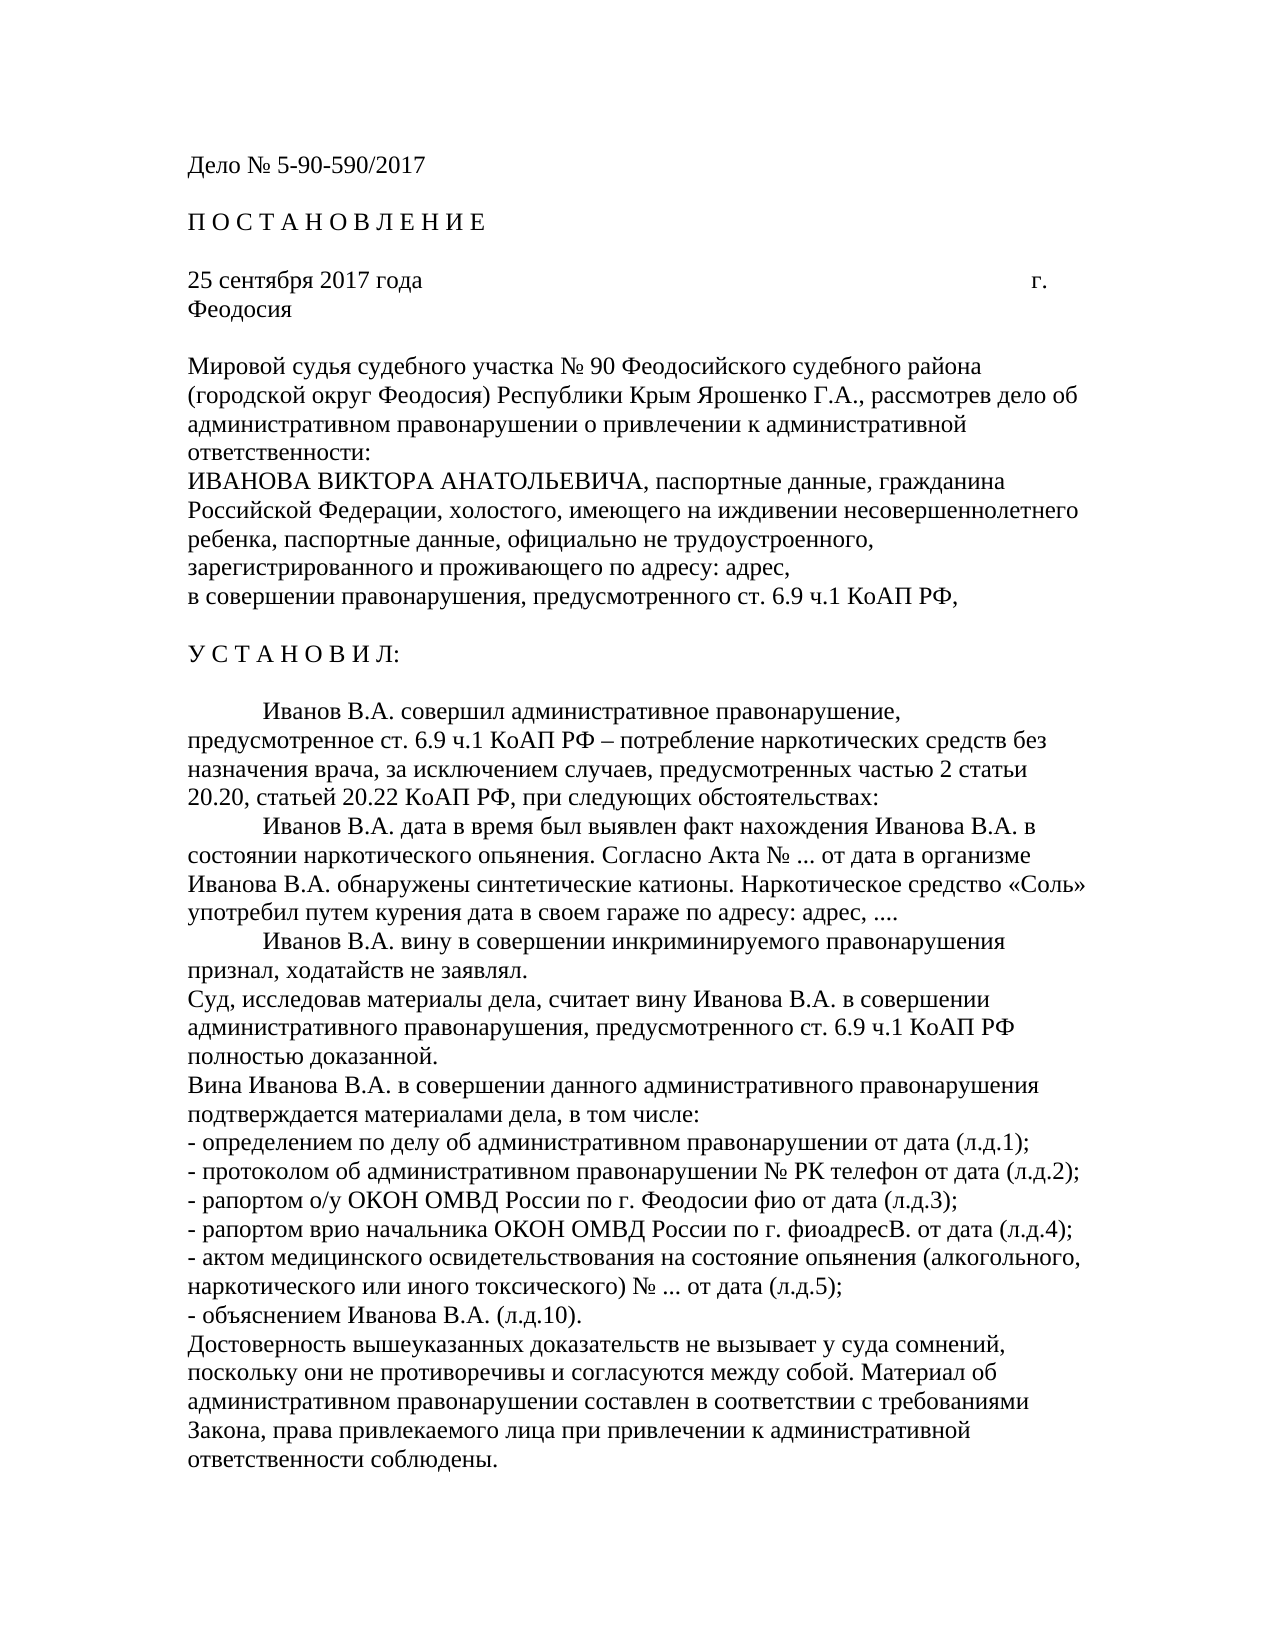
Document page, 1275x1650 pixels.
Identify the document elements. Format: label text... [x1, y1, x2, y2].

text Мировой судья судебного участка № 90 Феодосийского судебного района (городской округ Феодосия) Республики Крым Ярошенко Г.А., рассмотрев дело об административном правонарушении о привлечении к административной ответственности: [187, 351, 1087, 466]
text Иванов В.А. совершил административное правонарушение, предусмотренное ст. 6.9 ч.1 КоАП РФ – потребление наркотических средств без назначения врача, за исключением случаев, предусмотренных частью 2 статьи 20.20, статьей 20.22 КоАП РФ, при следующих обстоятельствах: [187, 696, 1087, 811]
text - объяснением Иванова В.А. (л.д.10). [187, 1300, 1087, 1329]
text - рапортом врио начальника ОКОН ОМВД России по г. фиоадресВ. от дата (л.д.4); [187, 1214, 1087, 1242]
text У С Т А Н О В И Л: [187, 639, 1087, 667]
text - определением по делу об административном правонарушении от дата (л.д.1); [187, 1127, 1087, 1156]
text Иванов В.А. вину в совершении инкриминируемого правонарушения признал, ходатайств не заявлял. [187, 926, 1087, 984]
text - актом медицинского освидетельствования на состояние опьянения (алкогольного, наркотического или иного токсического) № ... от дата (л.д.5); [187, 1242, 1087, 1300]
text Суд, исследовав материалы дела, считает вину Иванова В.А. в совершении административного правонарушения, предусмотренного ст. 6.9 ч.1 КоАП РФ полностью доказанной. [187, 984, 1087, 1070]
text - протоколом об административном правонарушении № РК телефон от дата (л.д.2); [187, 1156, 1087, 1185]
text 25 сентября 2017 года г. Феодосия [187, 265, 1087, 322]
text Достоверность вышеуказанных доказательств не вызывает у суда сомнений, поскольку они не противоречивы и согласуются между собой. Материал об административном правонарушении составлен в соответствии с требованиями Закона, права привлекаемого лица при привлечении к административной ответственности соблюдены. [187, 1329, 1087, 1472]
text Вина Иванова В.А. в совершении данного административного правонарушения подтверждается материалами дела, в том числе: [187, 1070, 1087, 1127]
text Дело № 5-90-590/2017 [187, 150, 1087, 179]
text - рапортом о/у ОКОН ОМВД России по г. Феодосии фио от дата (л.д.3); [187, 1185, 1087, 1214]
text в совершении правонарушения, предусмотренного ст. 6.9 ч.1 КоАП РФ, [187, 581, 1087, 610]
text П О С Т А Н О В Л Е Н И Е [187, 207, 1087, 236]
text Иванов В.А. дата в время был выявлен факт нахождения Иванова В.А. в состоянии наркотического опьянения. Согласно Акта № ... от дата в организме Иванова В.А. обнаружены синтетические катионы. Наркотическое средство «Соль» употребил путем курения дата в своем гараже по адресу: адрес, .... [187, 811, 1087, 926]
text ИВАНОВА ВИКТОРА АНАТОЛЬЕВИЧА, паспортные данные, гражданина Российской Федерации, холостого, имеющего на иждивении несовершеннолетнего ребенка, паспортные данные, официально не трудоустроенного, зарегистрированного и проживающего по адресу: адрес, [187, 466, 1087, 581]
